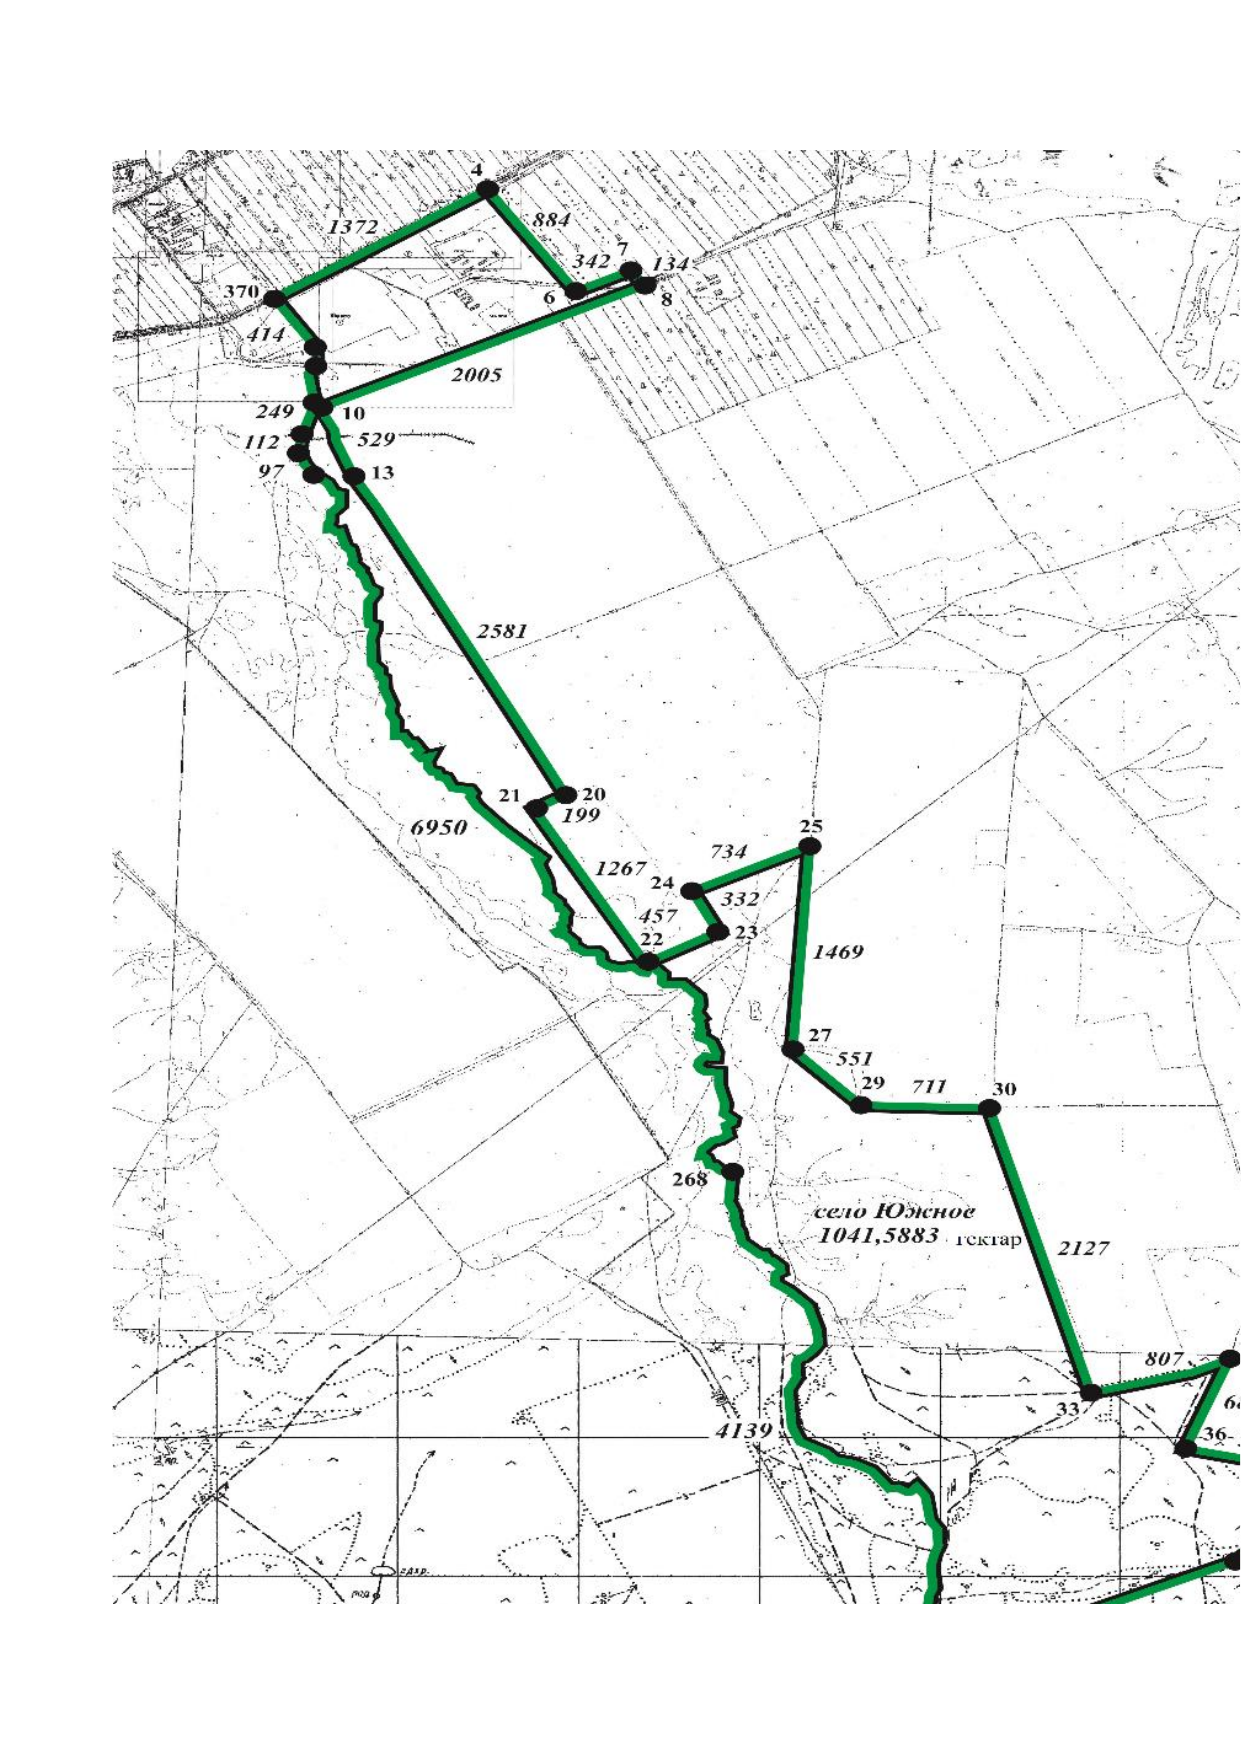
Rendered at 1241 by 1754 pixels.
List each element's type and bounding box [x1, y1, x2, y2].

picture [112, 150, 1241, 1604]
